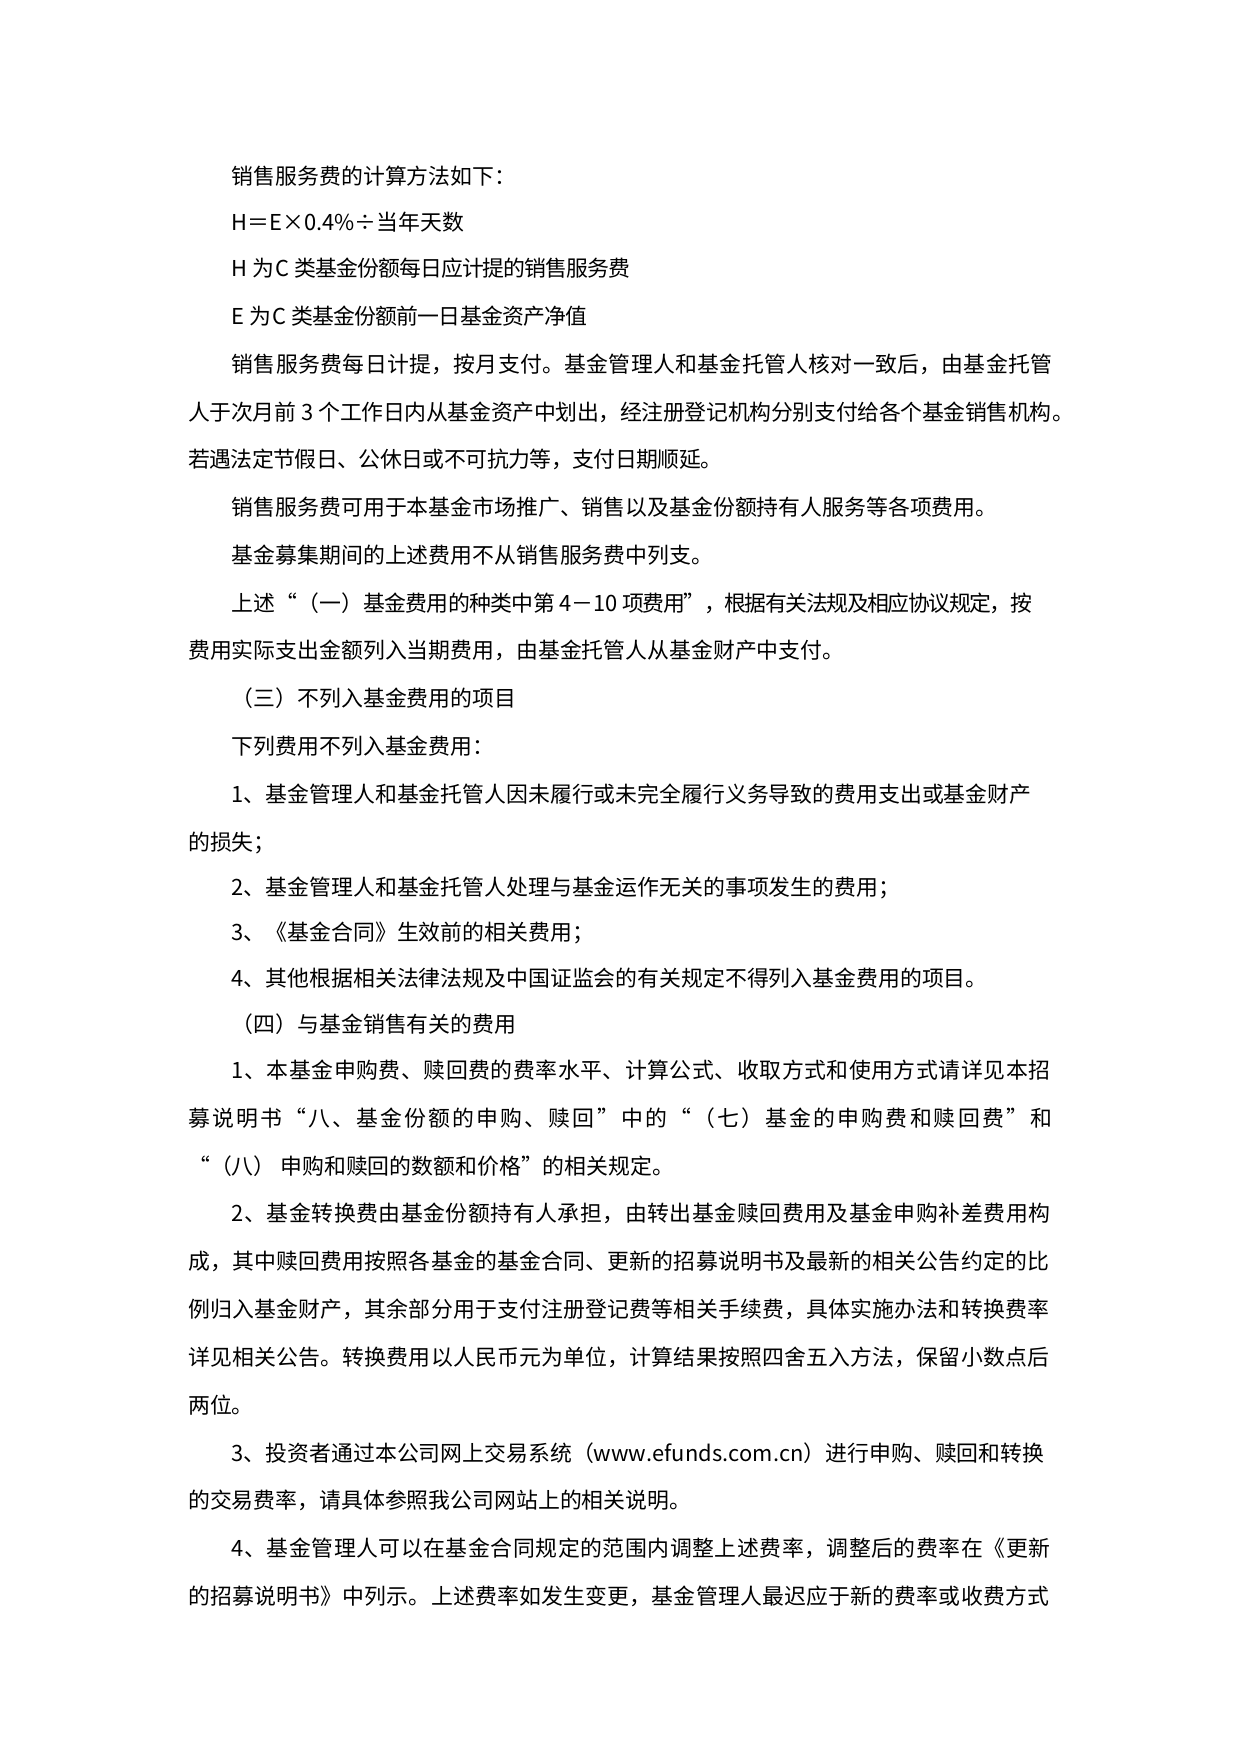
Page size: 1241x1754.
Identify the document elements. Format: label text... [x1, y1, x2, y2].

text 销售服务费可用于本基金市场推广、销售以及基金份额持有人服务等各项费用。基金募集期间的上述费用不从销售服务费中列支。 [232, 490, 997, 569]
text 2、基金管理人和基金托管人处理与基金运作无关的事项发生的费用； [232, 873, 1115, 901]
text 销售服务费的计算方法如下： [232, 159, 1115, 190]
text 3、《基金合同》生效前的相关费用； [232, 914, 1115, 946]
text （四）与基金销售有关的费用 [232, 1007, 1115, 1038]
text 1、本基金申购费、赎回费的费率水平、计算公式、收取方式和使用方式请详见本招募说明书“八、基金份额的申购、赎回”中的“（七）基金的申购费和赎回费”和“（八） 申购和赎回的数额和价格”的相关规定。 [188, 1053, 1053, 1180]
text 销售服务费每日计提，按月支付。基金管理人和基金托管人核对一致后，由基金托管人于次月前 3 个工作日内从基金资产中划出，经注册登记机构分别支付给各个基金销售机构。若遇法定节假日、公休日或不可抗力等，支付日期顺延。 [188, 347, 1053, 474]
text 1、基金管理人和基金托管人因未履行或未完全履行义务导致的费用支出或基金财产的损失； [188, 777, 1053, 856]
text 3、投资者通过本公司网上交易系统（www.efunds.com.cn）进行申购、赎回和转换的交易费率，请具体参照我公司网站上的相关说明。 [188, 1436, 1053, 1515]
text H＝E×0.4%÷当年天数 [232, 205, 1115, 236]
text 2、基金转换费由基金份额持有人承担，由转出基金赎回费用及基金申购补差费用构成，其中赎回费用按照各基金的基金合同、更新的招募说明书及最新的相关公告约定的比例归入基金财产，其余部分用于支付注册登记费等相关手续费，具体实施办法和转换费率详见相关公告。转换费用以人民币元为单位，计算结果按照四舍五入方法，保留小数点后两位。 [188, 1196, 1053, 1419]
text 4、其他根据相关法律法规及中国证监会的有关规定不得列入基金费用的项目。 [232, 961, 1115, 992]
text H 为 C 类基金份额每日应计提的销售服务费E 为 C 类基金份额前一日基金资产净值 [232, 251, 642, 331]
text （三）不列入基金费用的项目下列费用不列入基金费用： [232, 681, 516, 761]
text 上述“（一）基金费用的种类中第 4－10 项费用”，根据有关法规及相应协议规定，按费用实际支出金额列入当期费用，由基金托管人从基金财产中支付。 [188, 586, 1053, 665]
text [188, 1531, 1053, 1611]
